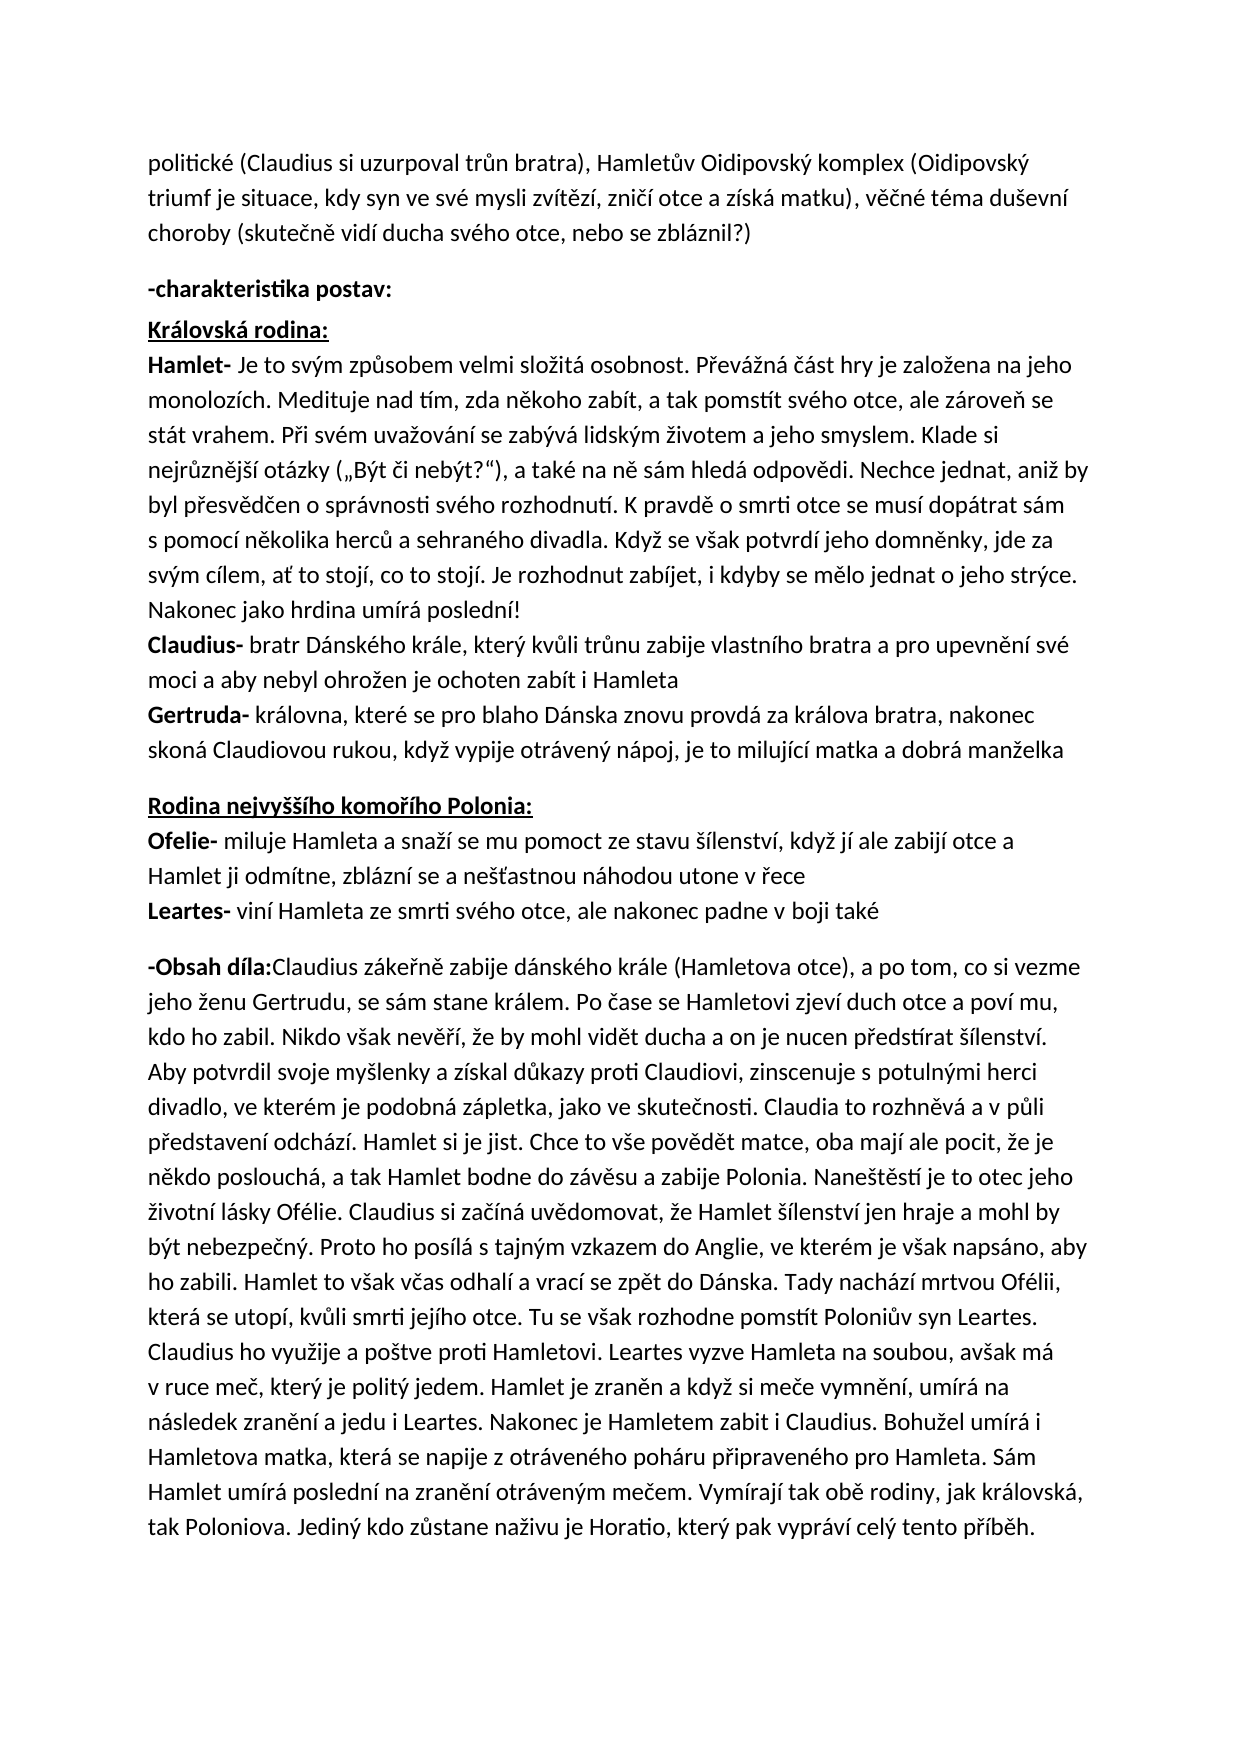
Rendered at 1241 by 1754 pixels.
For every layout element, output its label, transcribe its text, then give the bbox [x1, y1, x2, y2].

text Ofelie- miluje Hamleta a snaží se mu pomoct ze stavu šílenství, když jí ale zabijí otce a Hamlet ji odmítne, zblázní se a nešťastnou náhodou utone v řece [148, 825, 1093, 890]
text Leartes- viní Hamleta ze smrti svého otce, ale nakonec padne v boji také [148, 895, 1093, 925]
text Hamlet- Je to svým způsobem velmi složitá osobnost. Převážná část hry je založena na jeho monolozích. Medituje nad tím, zda někoho zabít, a tak pomstít svého otce, ale zároveň se stát vrahem. Při svém uvažování se zabývá lidským životem a jeho smyslem. Klade si nejrůznější otázky („Být či nebýt?“), a také na ně sám hledá odpovědi. Nechce jednat, aniž by byl přesvědčen o správnosti svého rozhodnutí. K pravdě o smrti otce se musí dopátrat sám s pomocí několika herců a sehraného divadla. Když se však potvrdí jeho domněnky, jde za svým cílem, ať to stojí, co to stojí. Je rozhodnut zabíjet, i kdyby se mělo jednat o jeho strýce. Nakonec jako hrdina umírá poslední! [148, 349, 1093, 624]
text Claudius- bratr Dánského krále, který kvůli trůnu zabije vlastního bratra a pro upevnění své moci a aby nebyl ohrožen je ochoten zabít i Hamleta [148, 629, 1093, 694]
text -Obsah díla:Claudius zákeřně zabije dánského krále (Hamletova otce), a po tom, co si vezme jeho ženu Gertrudu, se sám stane králem. Po čase se Hamletovi zjeví duch otce a poví mu, kdo ho zabil. Nikdo však nevěří, že by mohl vidět ducha a on je nucen předstírat šílenství. Aby potvrdil svoje myšlenky a získal důkazy proti Claudiovi, zinscenuje s potulnými herci divadlo, ve kterém je podobná zápletka, jako ve skutečnosti. Claudia to rozhněvá a v půli představení odchází. Hamlet si je jist. Chce to vše povědět matce, oba mají ale pocit, že je někdo poslouchá, a tak Hamlet bodne do závěsu a zabije Polonia. Naneštěstí je to otec jeho životní lásky Ofélie. Claudius si začíná uvědomovat, že Hamlet šílenství jen hraje a mohl by být nebezpečný. Proto ho posílá s tajným vzkazem do Anglie, ve kterém je však napsáno, aby ho zabili. Hamlet to však včas odhalí a vrací se zpět do Dánska. Tady nachází mrtvou Ofélii, která se utopí, kvůli smrti jejího otce. Tu se však rozhodne pomstít Poloniův syn Leartes. Claudius ho využije a poštve proti Hamletovi. Leartes vyzve Hamleta na soubou, avšak má v ruce meč, který je politý jedem. Hamlet je zraněn a když si meče vymnění, umírá na následek zranění a jedu i Leartes. Nakonec je Hamletem zabit i Claudius. Bohužel umírá i Hamletova matka, která se napije z otráveného poháru připraveného pro Hamleta. Sám Hamlet umírá poslední na zranění otráveným mečem. Vymírají tak obě rodiny, jak královská, tak Poloniova. Jediný kdo zůstane naživu je Horatio, který pak vypráví celý tento příběh. [148, 951, 1093, 1541]
text Královská rodina: [148, 314, 1093, 344]
text Gertruda- královna, které se pro blaho Dánska znovu provdá za králova bratra, nakonec skoná Claudiovou rukou, když vypije otrávený nápoj, je to milující matka a dobrá manželka [148, 699, 1093, 764]
text -charakteristika postav: [148, 273, 1093, 304]
text Rodina nejvyššího komořího Polonia: [148, 790, 1093, 820]
text politické (Claudius si uzurpoval trůn bratra), Hamletův Oidipovský komplex (Oidipovský triumf je situace, kdy syn ve své mysli zvítězí, zničí otce a získá matku), věčné téma duševní choroby (skutečně vidí ducha svého otce, nebo se zbláznil?) [148, 148, 1093, 248]
